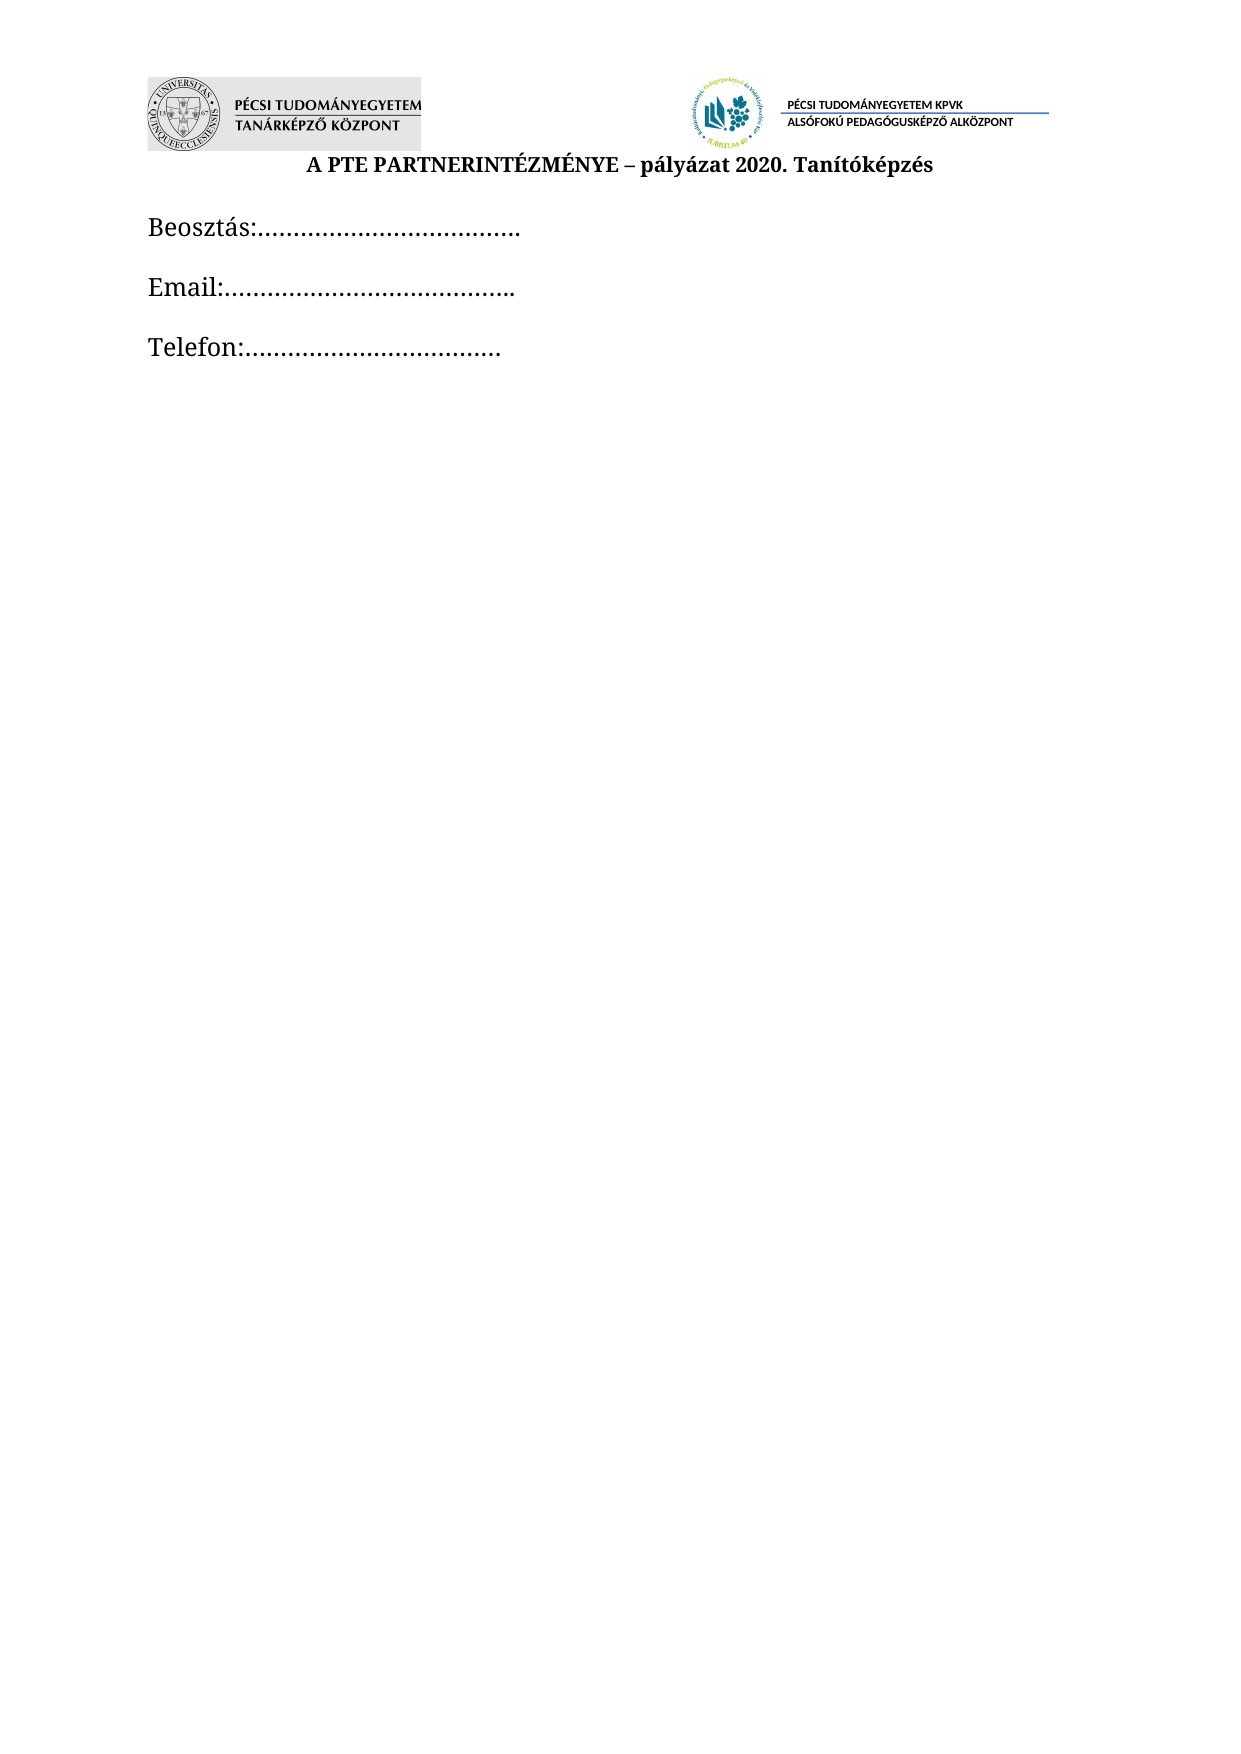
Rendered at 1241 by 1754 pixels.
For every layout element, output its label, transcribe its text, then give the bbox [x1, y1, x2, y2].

text Beosztás:………………………………. [148, 210, 1093, 244]
picture [688, 73, 765, 151]
picture [147, 77, 422, 151]
text Email:………………………………….. [148, 270, 1093, 304]
text Telefon:……………………………… [148, 330, 1093, 364]
